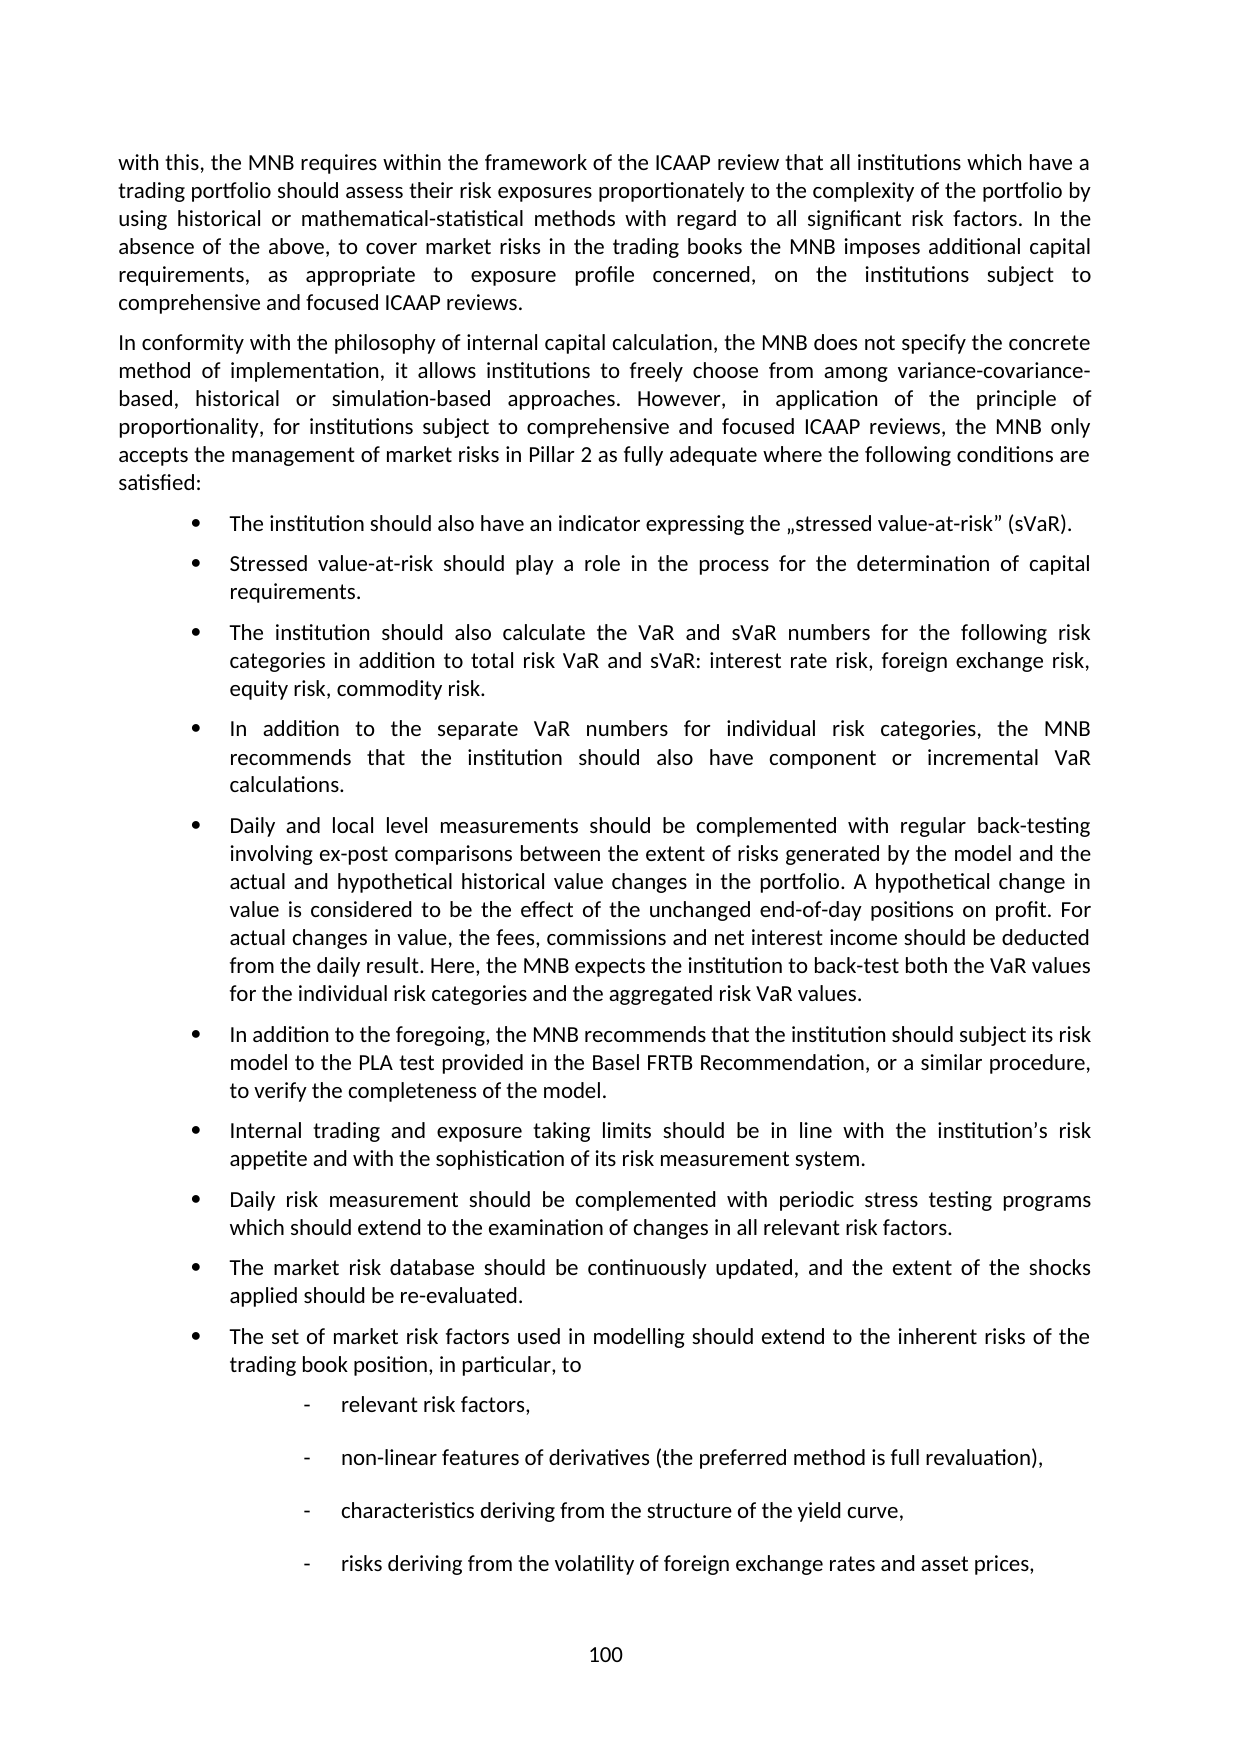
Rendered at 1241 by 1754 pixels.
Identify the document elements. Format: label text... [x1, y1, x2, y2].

text In conformity with the philosophy of internal capital calculation, the MNB does not specify the concrete method of implementation, it allows institutions to freely choose from among variance-covariance-based, historical or simulation-based approaches. However, in application of the principle of proportionality, for institutions subject to comprehensive and focused ICAAP reviews, the MNB only accepts the management of market risks in Pillar 2 as fully adequate where the following conditions are satisfied: [118, 328, 1093, 496]
text The market risk database should be continuously updated, and the extent of the shocks applied should be re-evaluated. [192, 1253, 1093, 1309]
list characteristics deriving from the structure of the yield curve, [303, 1497, 1093, 1524]
text In addition to the foregoing, the MNB recommends that the institution should subject its risk model to the PLA test provided in the Basel FRTB Recommendation, or a similar procedure, to verify the completeness of the model. [192, 1020, 1093, 1104]
text Internal trading and exposure taking limits should be in line with the institution’s risk appetite and with the sophistication of its risk measurement system. [192, 1116, 1093, 1172]
text Stressed value-at-risk should play a role in the process for the determination of capital requirements. [192, 549, 1093, 606]
list non-linear features of derivatives (the preferred method is full revaluation), [303, 1443, 1093, 1472]
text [118, 148, 1093, 316]
text The set of market risk factors used in modelling should extend to the inherent risks of the trading book position, in particular, to [192, 1322, 1093, 1378]
text In addition to the separate VaR numbers for individual risk categories, the MNB recommends that the institution should also have component or incremental VaR calculations. [192, 714, 1093, 799]
list risks deriving from the volatility of foreign exchange rates and asset prices, [303, 1549, 1093, 1578]
text Daily risk measurement should be complemented with periodic stress testing programs which should extend to the examination of changes in all relevant risk factors. [192, 1185, 1093, 1241]
text The institution should also have an indicator expressing the „stressed value-at-risk” (sVaR). [192, 509, 1093, 537]
text The institution should also calculate the VaR and sVaR numbers for the following risk categories in addition to total risk VaR and sVaR: interest rate risk, foreign exchange risk, equity risk, commodity risk. [192, 618, 1093, 702]
list relevant risk factors, [303, 1391, 1093, 1418]
text Daily and local level measurements should be complemented with regular back-testing involving ex-post comparisons between the extent of risks generated by the model and the actual and hypothetical historical value changes in the portfolio. A hypothetical change in value is considered to be the effect of the unchanged end-of-day positions on profit. For actual changes in value, the fees, commissions and net interest income should be deducted from the daily result. Here, the MNB expects the institution to back-test both the VaR values ​​for the individual risk categories and the aggregated risk VaR values. [192, 811, 1093, 1007]
